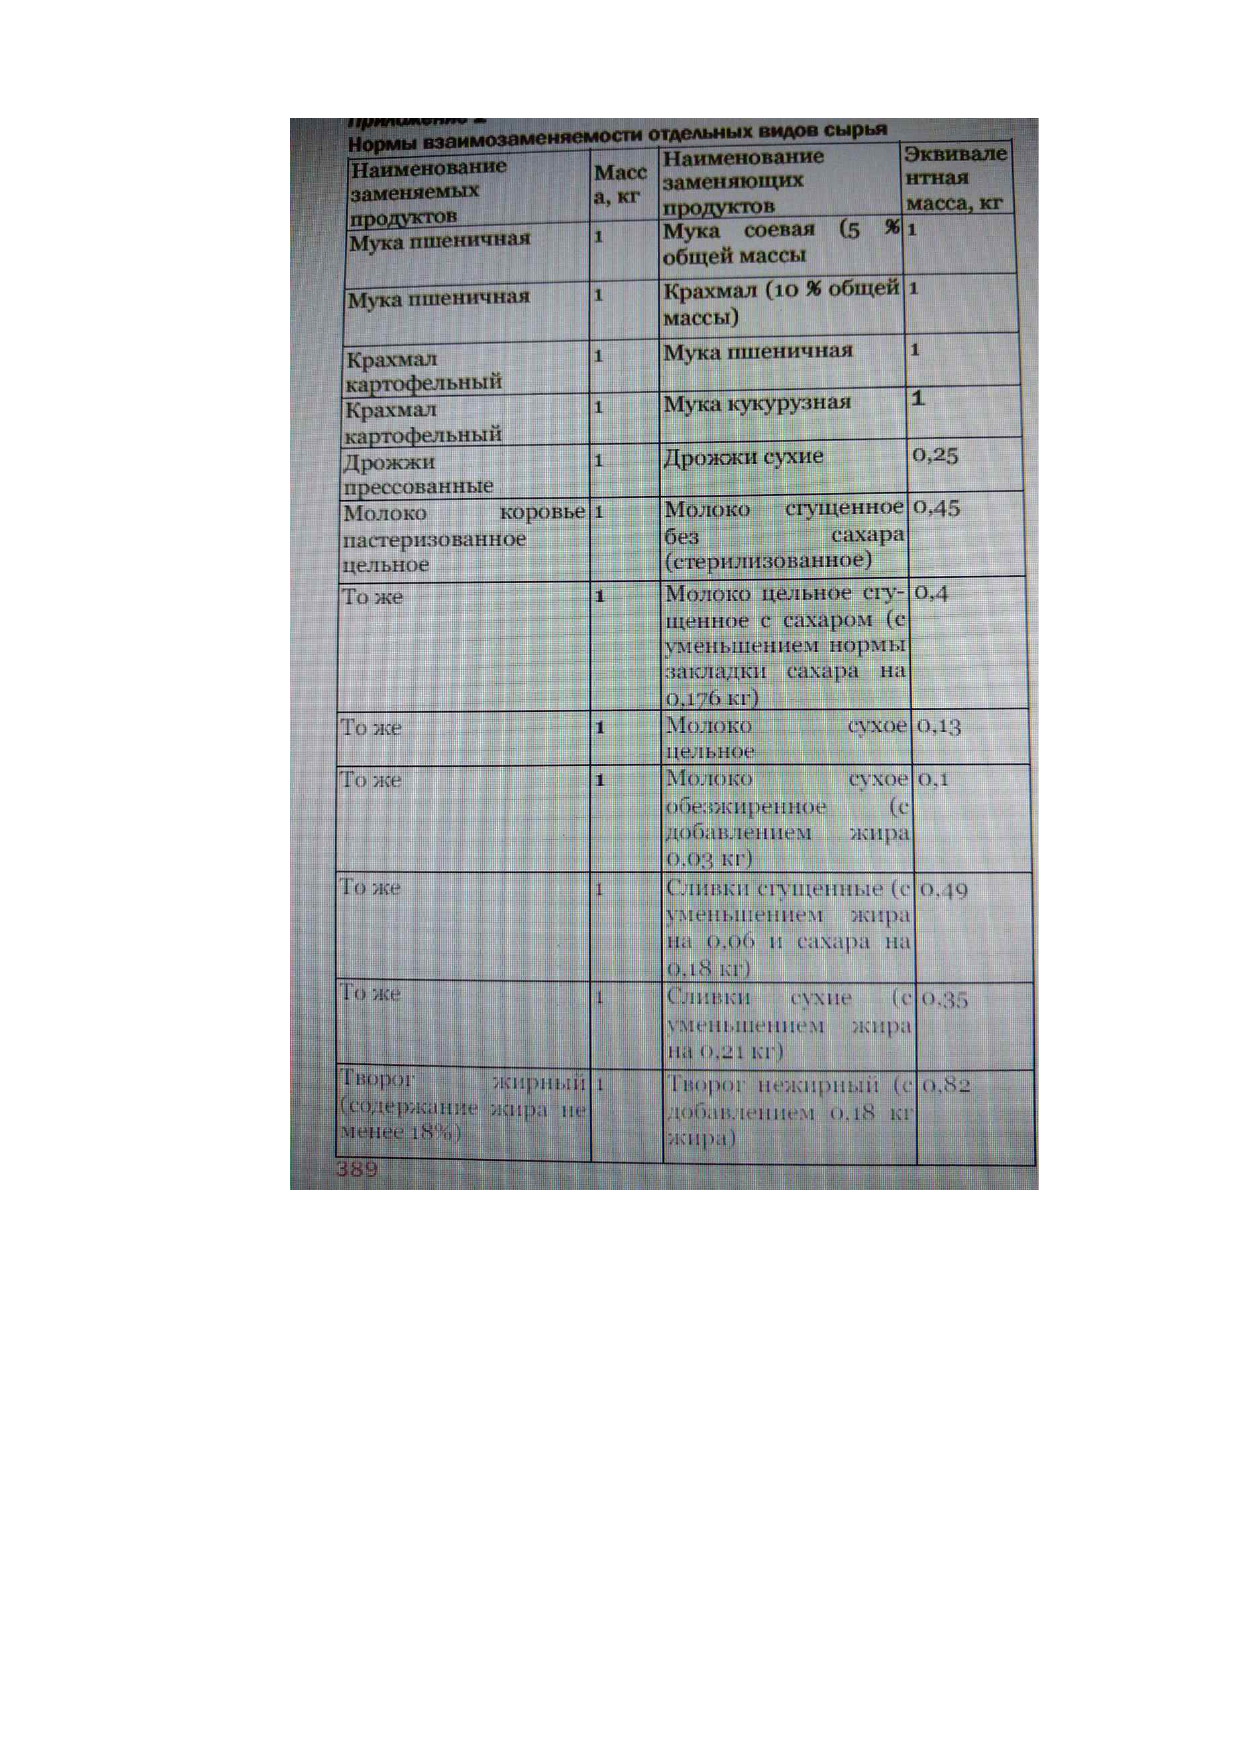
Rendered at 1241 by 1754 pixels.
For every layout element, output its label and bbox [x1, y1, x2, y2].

picture [290, 118, 1039, 1190]
